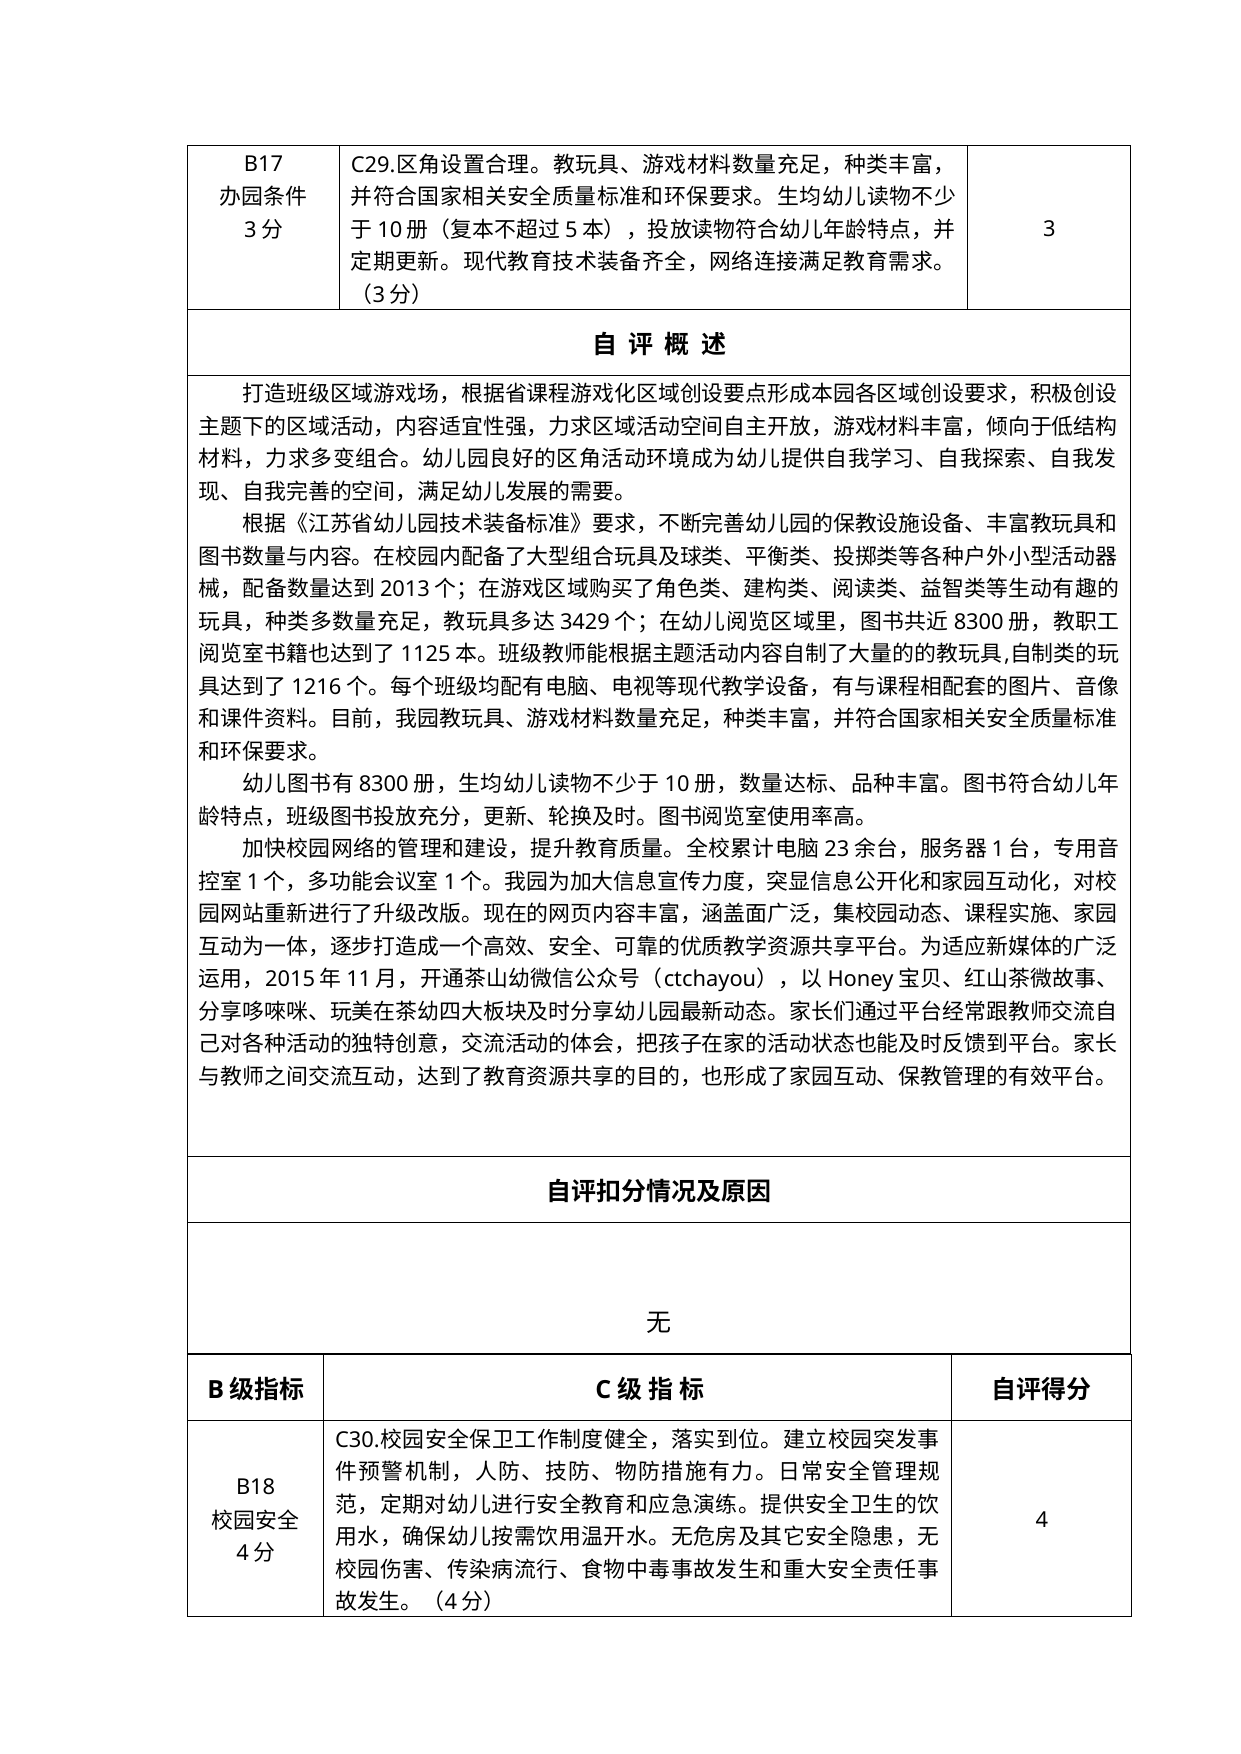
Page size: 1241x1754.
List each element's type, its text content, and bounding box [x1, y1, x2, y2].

table_cell 无 [188, 1223, 1130, 1353]
table_cell 打造班级区域游戏场，根据省课程游戏化区域创设要点形成本园各区域创设要求，积极创设主题下的区域活动，内容适宜性强，力求区域活动空间自主开放，游戏材料丰富，倾向于低结构材料，力求多变组合。幼儿园良好的区角活动环境成为幼儿提供自我学习、自我探索、自我发现、自我完善的空间，满足幼儿发展的需要。 根据《江苏省幼儿园技术装备标准》要求，不断完善幼儿园的保教设施设备、丰富教玩具和图书数量与内容。在校园内配备了大型组合玩具及球类、平衡类、投掷类等各种户外小型活动器械，配备数量达到2013个；在游戏区域购买了角色类、建构类、阅读类、益智类等生动有趣的玩具，种类多数量充足，教玩具多达3429个；在幼儿阅览区域里，图书共近8300册，教职工阅览室书籍也达到了1125本。班级教师能根据主题活动内容自制了大量的的教玩具,自制类的玩具达到了1216个。每个班级均配有电脑、电视等现代教学设备，有与课程相配套的图片、音像和课件资料。目前，我园教玩具、游戏材料数量充足，种类丰富，并符合国家相关安全质量标准和环保要求。 幼儿图书有8300册，生均幼儿读物不少于10册，数量达标、品种丰富。图书符合幼儿年龄特点，班级图书投放充分，更新、轮换及时。图书阅览室使用率高。 加快校园网络的管理和建设，提升教育质量。全校累计电脑23余台，服务器1台，专用音控室1个，多功能会议室1个。我园为加大信息宣传力度，突显信息公开化和家园互动化，对校园网站重新进行了升级改版。现在的网页内容丰富，涵盖面广泛，集校园动态、课程实施、家园互动为一体，逐步打造成一个高效、安全、可靠的优质教学资源共享平台。为适应新媒体的广泛运用，2015年11月，开通茶山幼微信公众号（ctchayou），以Honey宝贝、红山茶微故事、分享哆唻咪、玩美在茶幼四大板块及时分享幼儿园最新动态。家长们通过平台经常跟教师交流自己对各种活动的独特创意，交流活动的体会，把孩子在家的活动状态也能及时反馈到平台。家长与教师之间交流互动，达到了教育资源共享的目的，也形成了家园互动、保教管理的有效平台。 [188, 376, 1130, 1156]
table_cell B17 办园条件 3分 [188, 146, 339, 309]
table_header 自评得分 [952, 1355, 1131, 1420]
table_cell 3 [968, 146, 1130, 309]
table_cell 4 [952, 1421, 1131, 1616]
table_cell C30.校园安全保卫工作制度健全，落实到位。建立校园突发事件预警机制，人防、技防、物防措施有力。日常安全管理规范，定期对幼儿进行安全教育和应急演练。提供安全卫生的饮用水，确保幼儿按需饮用温开水。无危房及其它安全隐患，无校园伤害、传染病流行、食物中毒事故发生和重大安全责任事故发生。（4分） [324, 1421, 951, 1616]
table_cell C29.区角设置合理。教玩具、游戏材料数量充足，种类丰富，并符合国家相关安全质量标准和环保要求。生均幼儿读物不少于10册（复本不超过5本），投放读物符合幼儿年龄特点，并定期更新。现代教育技术装备齐全，网络连接满足教育需求。（3分） [340, 146, 967, 309]
table_cell 自评扣分情况及原因 [188, 1157, 1130, 1222]
table_header B级指标 [188, 1355, 323, 1420]
table_header C 级 指 标 [324, 1355, 951, 1420]
table_cell 自 评 概 述 [188, 310, 1130, 375]
table_cell B18 校园安全 4分 [188, 1421, 323, 1616]
